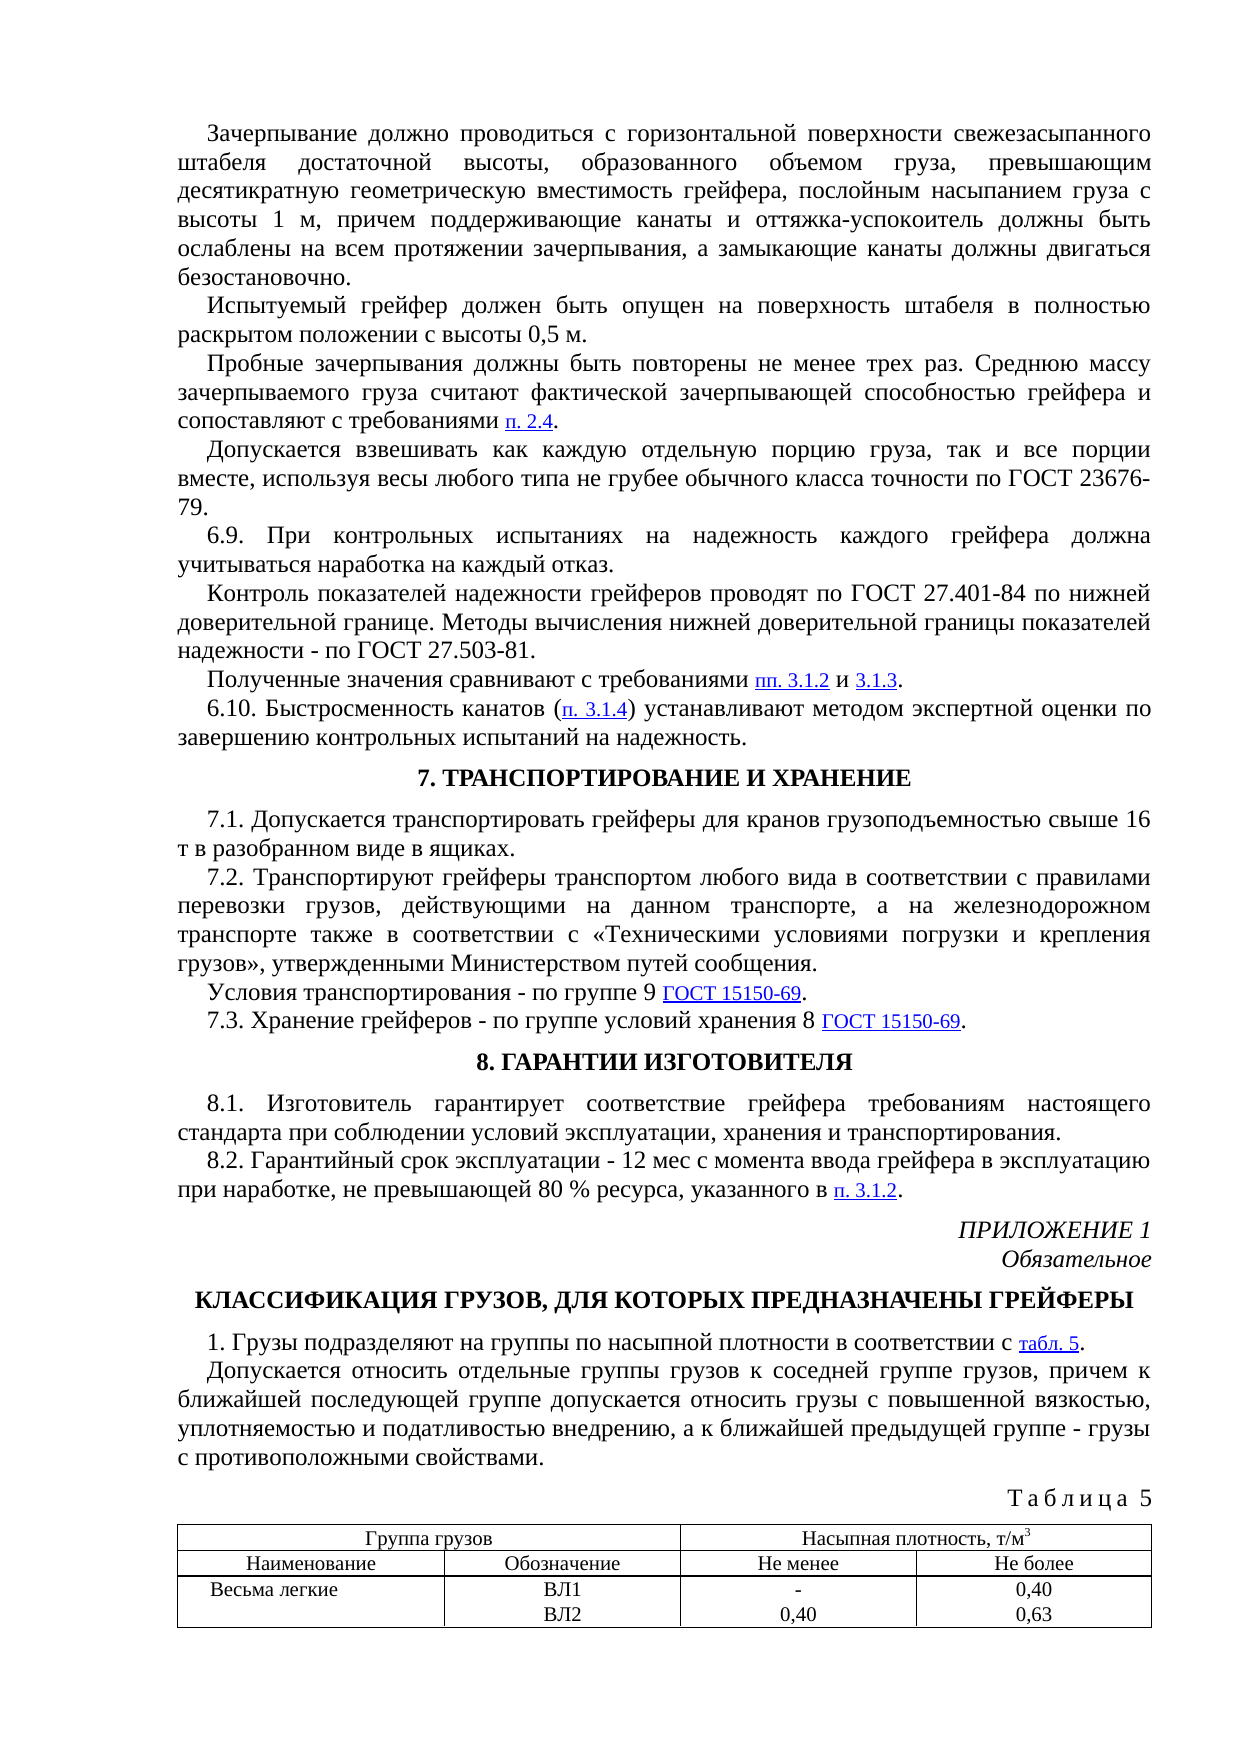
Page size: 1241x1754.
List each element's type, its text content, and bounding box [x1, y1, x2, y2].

table_header Группа грузов [178, 1525, 680, 1549]
text ПРИЛОЖЕНИЕ 1 Обязательное [177, 1216, 1152, 1273]
table_cell 0,40 [681, 1601, 916, 1626]
text Зачерпывание должно проводиться с горизонтальной поверхности свежезасыпанного штабеля достаточной высоты, образованного объемом груза, превышающим десятикратную геометрическую вместимость грейфера, послойным насыпанием груза с высоты 1 м, причем поддерживающие канаты и оттяжка-успокоитель должны быть ослаблены на всем протяжении зачерпывания, а замыкающие канаты должны двигаться безостановочно. [177, 118, 1152, 291]
table_cell Не более [917, 1551, 1151, 1575]
text 1. Грузы подразделяют на группы по насыпной плотности в соответствии с табл. 5. [177, 1327, 1152, 1356]
text Допускается относить отдельные группы грузов к соседней группе грузов, причем к ближайшей последующей группе допускается относить грузы с повышенной вязкостью, уплотняемостью и податливостью внедрению, а к ближайшей предыдущей группе - грузы с противоположными свойствами. [177, 1356, 1152, 1471]
table_header Насыпная плотность, т/м3 [681, 1525, 1151, 1549]
text 6.10. Быстросменность канатов (п. 3.1.4) устанавливают методом экспертной оценки по завершению контрольных испытаний на надежность. [177, 693, 1152, 751]
text Контроль показателей надежности грейферов проводят по ГОСТ 27.401-84 по нижней доверительной границе. Методы вычисления нижней доверительной границы показателей надежности - по ГОСТ 27.503-81. [177, 578, 1152, 664]
text Пробные зачерпывания должны быть повторены не менее трех раз. Среднюю массу зачерпываемого груза считают фактической зачерпывающей способностью грейфера и сопоставляют с требованиями п. 2.4. [177, 348, 1152, 434]
text Полученные значения сравнивают с требованиями пп. 3.1.2 и 3.1.3. [177, 664, 1152, 693]
text 7.1. Допускается транспортировать грейферы для кранов грузоподъемностью свыше 16 т в разобранном виде в ящиках. [177, 804, 1152, 862]
table_cell ВЛ1 [445, 1577, 680, 1601]
text 8.2. Гарантийный срок эксплуатации - 12 мес с момента ввода грейфера в эксплуатацию при наработке, не превышающей 80 % ресурса, указанного в п. 3.1.2. [177, 1146, 1152, 1203]
text 7. ТРАНСПОРТИРОВАНИЕ И ХРАНЕНИЕ [177, 763, 1152, 792]
text Условия транспортирования - по группе 9 ГОСТ 15150-69. [177, 977, 1152, 1006]
table_cell ВЛ2 [445, 1601, 680, 1626]
table_cell Не менее [681, 1551, 916, 1575]
text 6.9. При контрольных испытаниях на надежность каждого грейфера должна учитываться наработка на каждый отказ. [177, 521, 1152, 578]
text КЛАССИФИКАЦИЯ ГРУЗОВ, ДЛЯ КОТОРЫХ ПРЕДНАЗНАЧЕНЫ ГРЕЙФЕРЫ [177, 1286, 1152, 1314]
text 7.2. Транспортируют грейферы транспортом любого вида в соответствии с правилами перевозки грузов, действующими на данном транспорте, а на железнодорожном транспорте также в соответствии с «Техническими условиями погрузки и крепления грузов», утвержденными Министерством путей сообщения. [177, 862, 1152, 977]
table_cell Наименование [178, 1551, 444, 1575]
text 8.1. Изготовитель гарантирует соответствие грейфера требованиям настоящего стандарта при соблюдении условий эксплуатации, хранения и транспортирования. [177, 1088, 1152, 1146]
text Испытуемый грейфер должен быть опущен на поверхность штабеля в полностью раскрытом положении с высоты 0,5 м. [177, 291, 1152, 348]
text Таблица 5 [177, 1483, 1152, 1512]
table_cell 0,40 [917, 1577, 1151, 1601]
text 8. ГАРАНТИИ ИЗГОТОВИТЕЛЯ [177, 1047, 1152, 1076]
text Допускается взвешивать как каждую отдельную порцию груза, так и все порции вместе, используя весы любого типа не грубее обычного класса точности по ГОСТ 23676-79. [177, 434, 1152, 521]
table_cell Весьма легкие [178, 1577, 444, 1626]
table_cell Обозначение [445, 1551, 680, 1575]
table_cell 0,63 [917, 1601, 1151, 1626]
table_cell - [681, 1577, 916, 1601]
text 7.3. Хранение грейферов - по группе условий хранения 8 ГОСТ 15150-69. [177, 1006, 1152, 1034]
